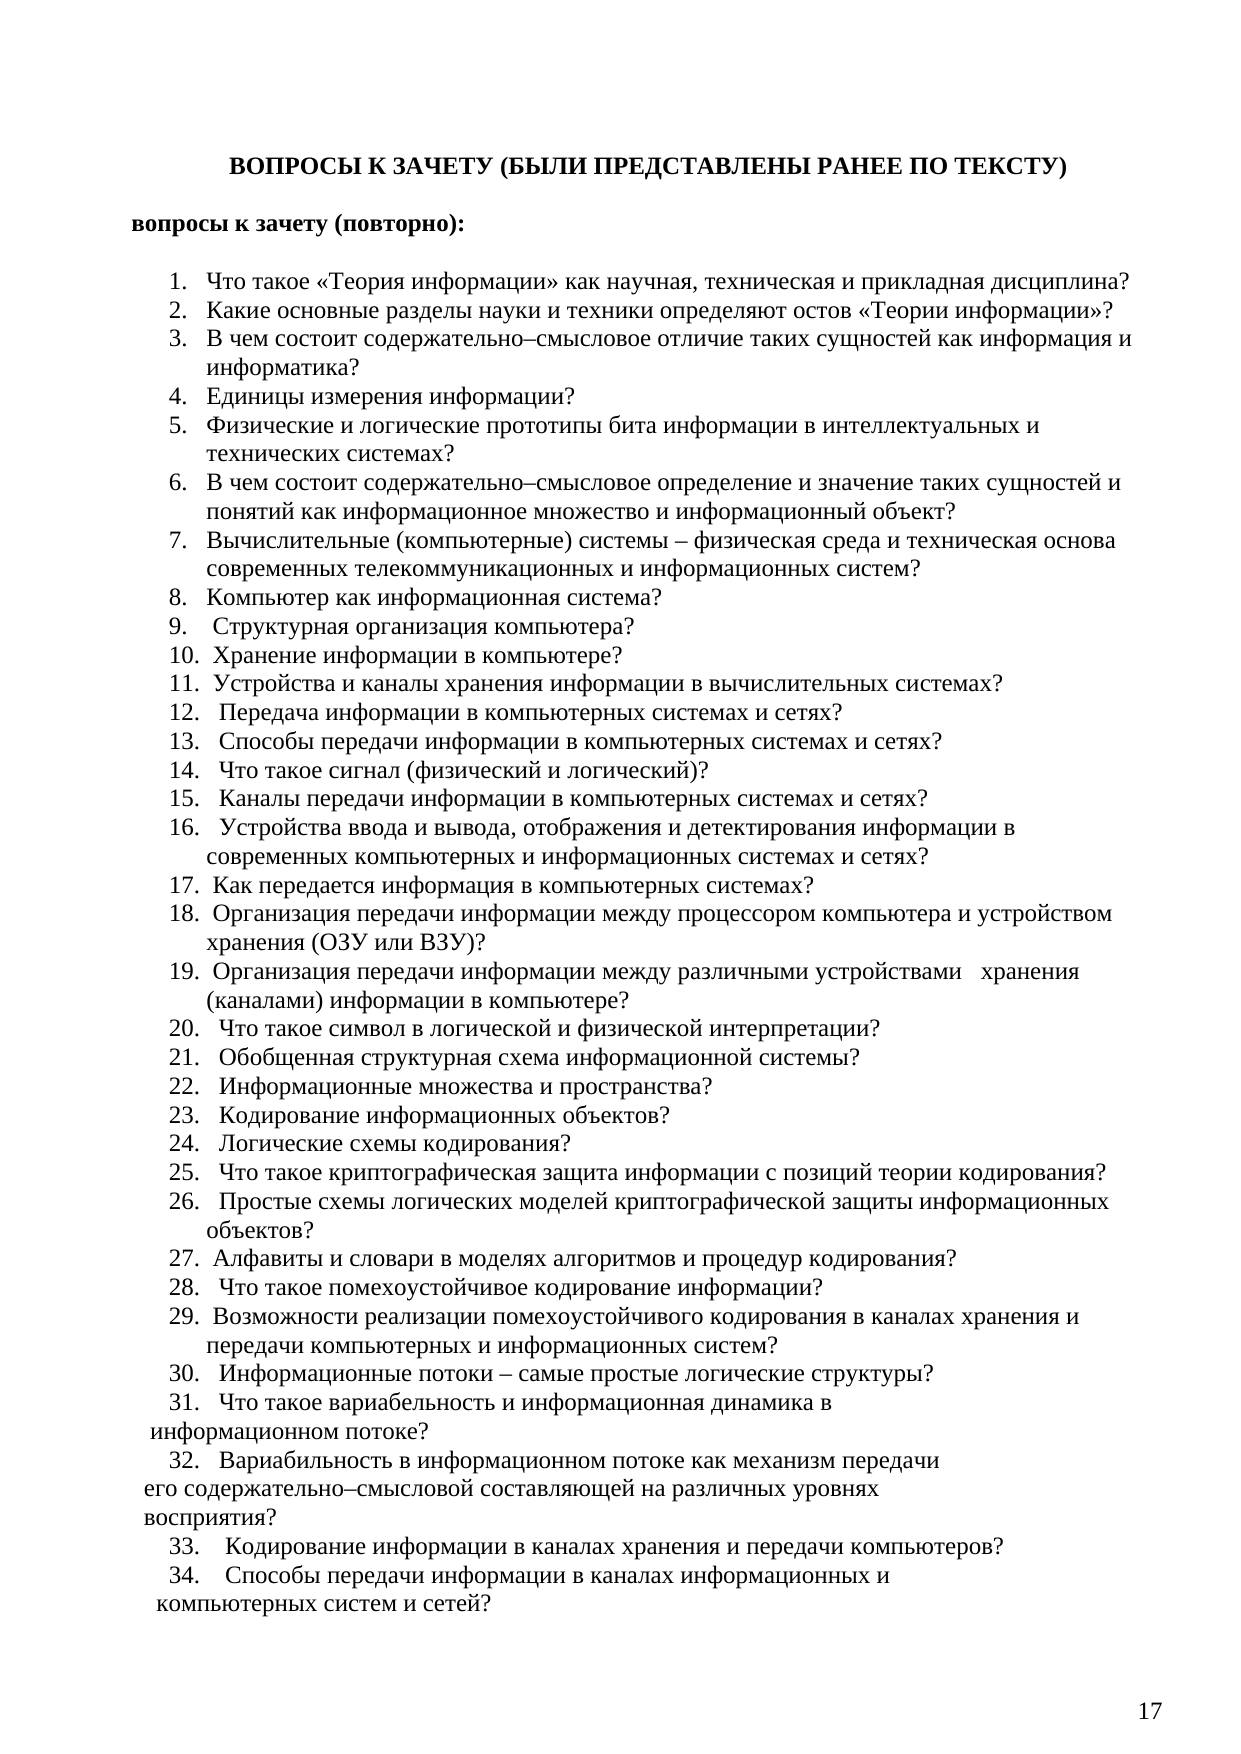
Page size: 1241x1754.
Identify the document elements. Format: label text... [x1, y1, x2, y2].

text вопросы к зачету (повторно): [131, 208, 1162, 237]
list Единицы измерения информации? [169, 381, 1162, 410]
text его содержательно–смысловой составляющей на различных уровнях [131, 1473, 1162, 1502]
list Что такое помехоустойчивое кодирование информации? [169, 1272, 1162, 1301]
list Вариабильность в информационном потоке как механизм передачи [169, 1445, 1162, 1473]
list Каналы передачи информации в компьютерных системах и сетях? [169, 783, 1162, 812]
list Возможности реализации помехоустойчивого кодирования в каналах хранения и передачи компьютерных и информационных систем? [169, 1301, 1162, 1358]
list Простые схемы логических моделей криптографической защиты информационных объектов? [169, 1186, 1162, 1243]
list Устройства и каналы хранения информации в вычислительных системах? [169, 668, 1162, 697]
list Что такое символ в логической и физической интерпретации? [169, 1013, 1162, 1042]
list Структурная организация компьютера? [169, 611, 1162, 640]
list Организация передачи информации между различными устройствами хранения (каналами) информации в компьютере? [169, 956, 1162, 1013]
list Алфавиты и словари в моделях алгоритмов и процедур кодирования? [169, 1243, 1162, 1272]
list Информационные потоки – самые простые логические структуры? [169, 1358, 1162, 1387]
text восприятия? [131, 1502, 1162, 1531]
list Компьютер как информационная система? [169, 582, 1162, 611]
list Организация передачи информации между процессором компьютера и устройством хранения (ОЗУ или ВЗУ)? [169, 898, 1162, 956]
list Логические схемы кодирования? [169, 1128, 1162, 1157]
list Как передается информация в компьютерных системах? [169, 870, 1162, 898]
list Что такое сигнал (физический и логический)? [169, 755, 1162, 783]
list Вычислительные (компьютерные) системы – физическая среда и техническая основа современных телекоммуникационных и информационных систем? [169, 525, 1162, 582]
list Кодирование информационных объектов? [169, 1100, 1162, 1128]
list В чем состоит содержательно–смысловое отличие таких сущностей как информация и информатика? [169, 323, 1162, 381]
list Что такое «Теория информации» как научная, техническая и прикладная дисциплина? [169, 266, 1162, 295]
text ВОПРОСЫ К ЗАЧЕТУ (БЫЛИ ПРЕДСТАВЛЕНЫ РАНЕЕ ПО ТЕКСТУ) [131, 151, 1165, 180]
list Что такое вариабельность и информационная динамика в [169, 1387, 1162, 1416]
list Какие основные разделы науки и техники определяют остов «Теории информации»? [169, 295, 1162, 323]
list Обобщенная структурная схема информационной системы? [169, 1042, 1162, 1071]
text информационном потоке? [131, 1416, 1162, 1445]
list В чем состоит содержательно–смысловое определение и значение таких сущностей и понятий как информационное множество и информационный объект? [169, 467, 1162, 525]
list Устройства ввода и вывода, отображения и детектирования информации в современных компьютерных и информационных системах и сетях? [169, 812, 1162, 870]
text компьютерных систем и сетей? [131, 1588, 1162, 1617]
list Что такое криптографическая защита информации с позиций теории кодирования? [169, 1157, 1162, 1186]
list Информационные множества и пространства? [169, 1071, 1162, 1100]
list Способы передачи информации в компьютерных системах и сетях? [169, 726, 1162, 755]
list Физические и логические прототипы бита информации в интеллектуальных и технических системах? [169, 410, 1162, 467]
list Хранение информации в компьютере? [169, 640, 1162, 668]
list Кодирование информации в каналах хранения и передачи компьютеров? [169, 1531, 1162, 1560]
list Передача информации в компьютерных системах и сетях? [169, 697, 1162, 726]
list Способы передачи информации в каналах информационных и [169, 1560, 1162, 1588]
